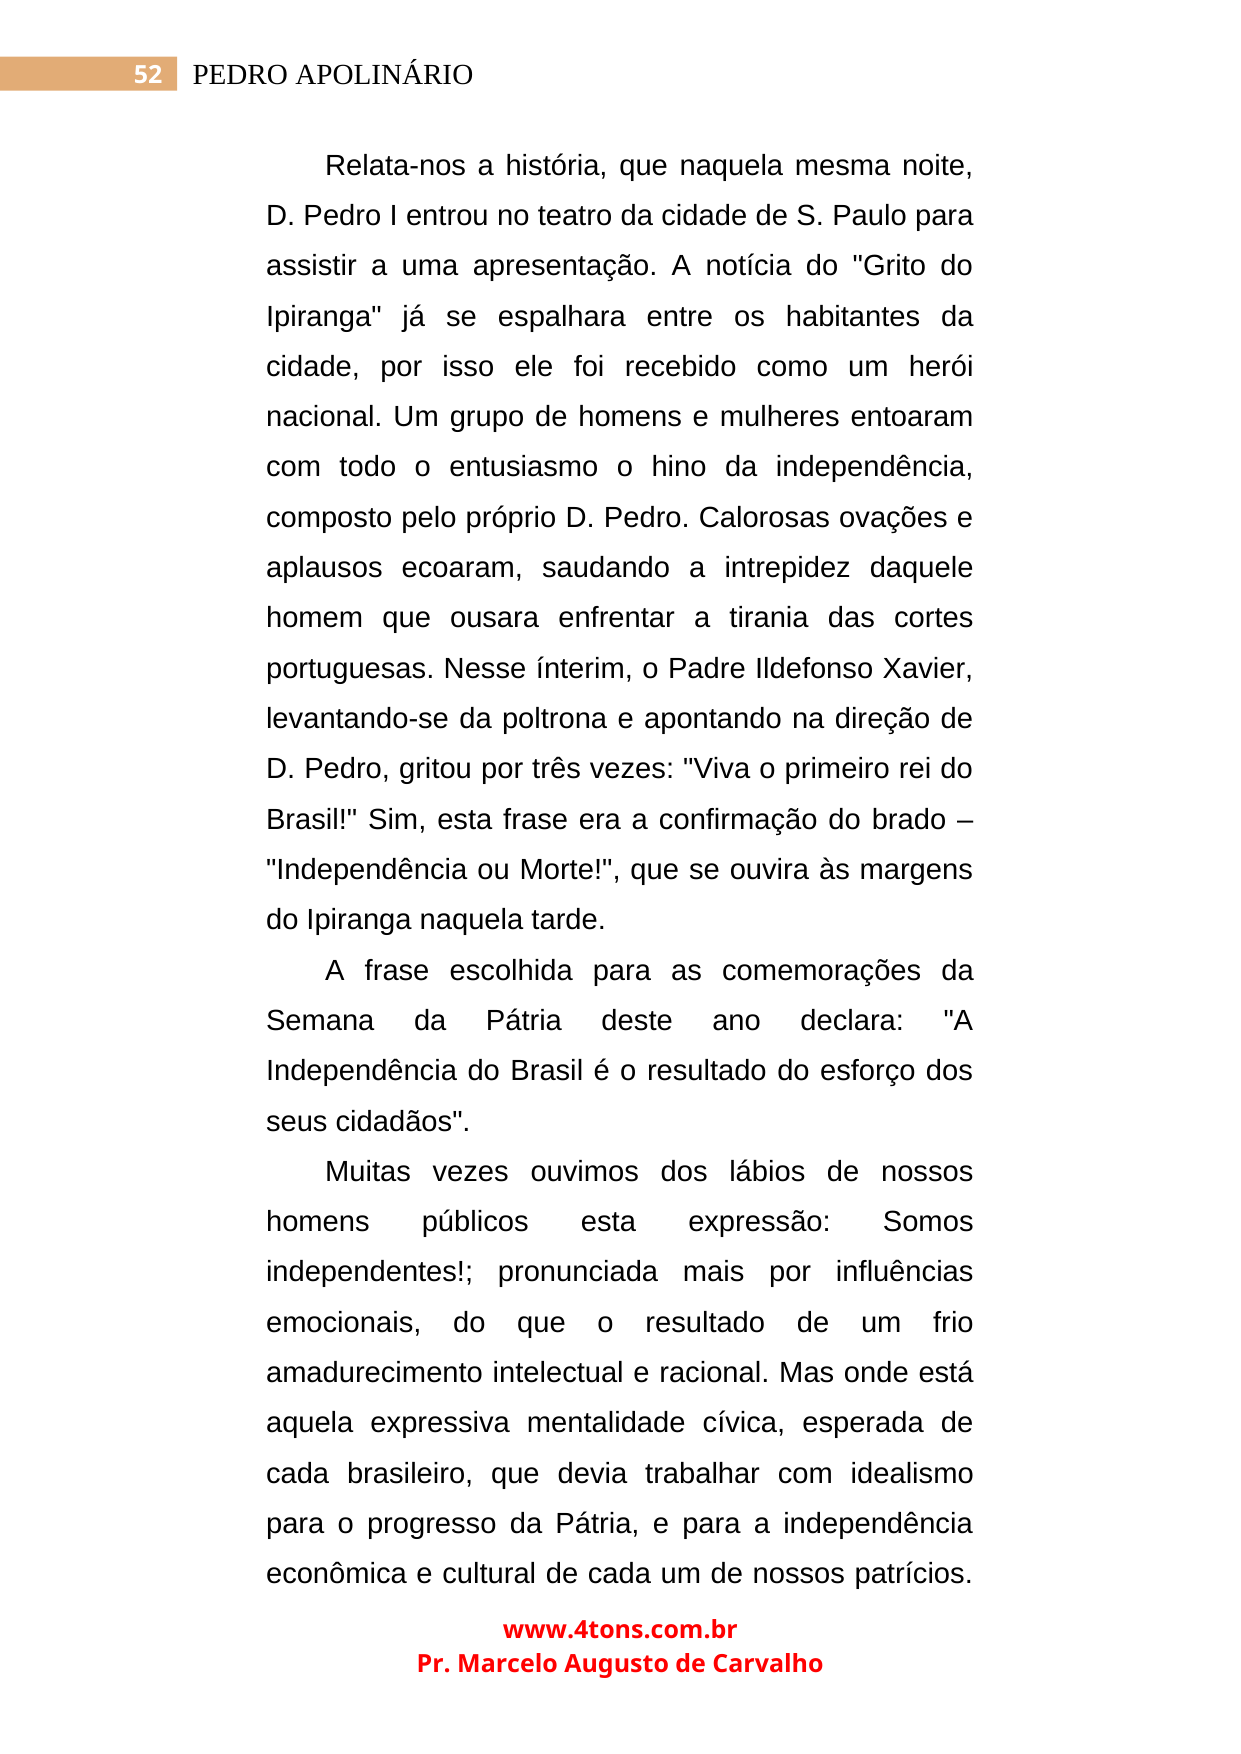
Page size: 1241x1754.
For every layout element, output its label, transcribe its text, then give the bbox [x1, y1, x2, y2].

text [266, 1154, 974, 1590]
text Relata-nos a história, que naquela mesma noite, D. Pedro I entrou no teatro da cidade de S. Paulo para assistir a uma apresentação. A notícia do "Grito do Ipiranga" já se espalhara entre os habitantes da cidade, por isso ele foi recebido como um herói nacional. Um grupo de homens e mulheres entoaram com todo o entusiasmo o hino da independência, composto pelo próprio D. Pedro. Calorosas ovações e aplausos ecoaram, saudando a intrepidez daquele homem que ousara enfrentar a tirania das cortes portuguesas. Nesse ínterim, o Padre Ildefonso Xavier, levantando-se da poltrona e apontando na direção de D. Pedro, gritou por três vezes: "Viva o primeiro rei do Brasil!" Sim, esta frase era a confirmação do brado – "Independência ou Morte!", que se ouvira às margens do Ipiranga naquela tarde. [266, 148, 974, 936]
text A frase escolhida para as comemorações da Semana da Pátria deste ano declara: "A Independência do Brasil é o resultado do esforço dos seus cidadãos". [266, 953, 974, 1137]
